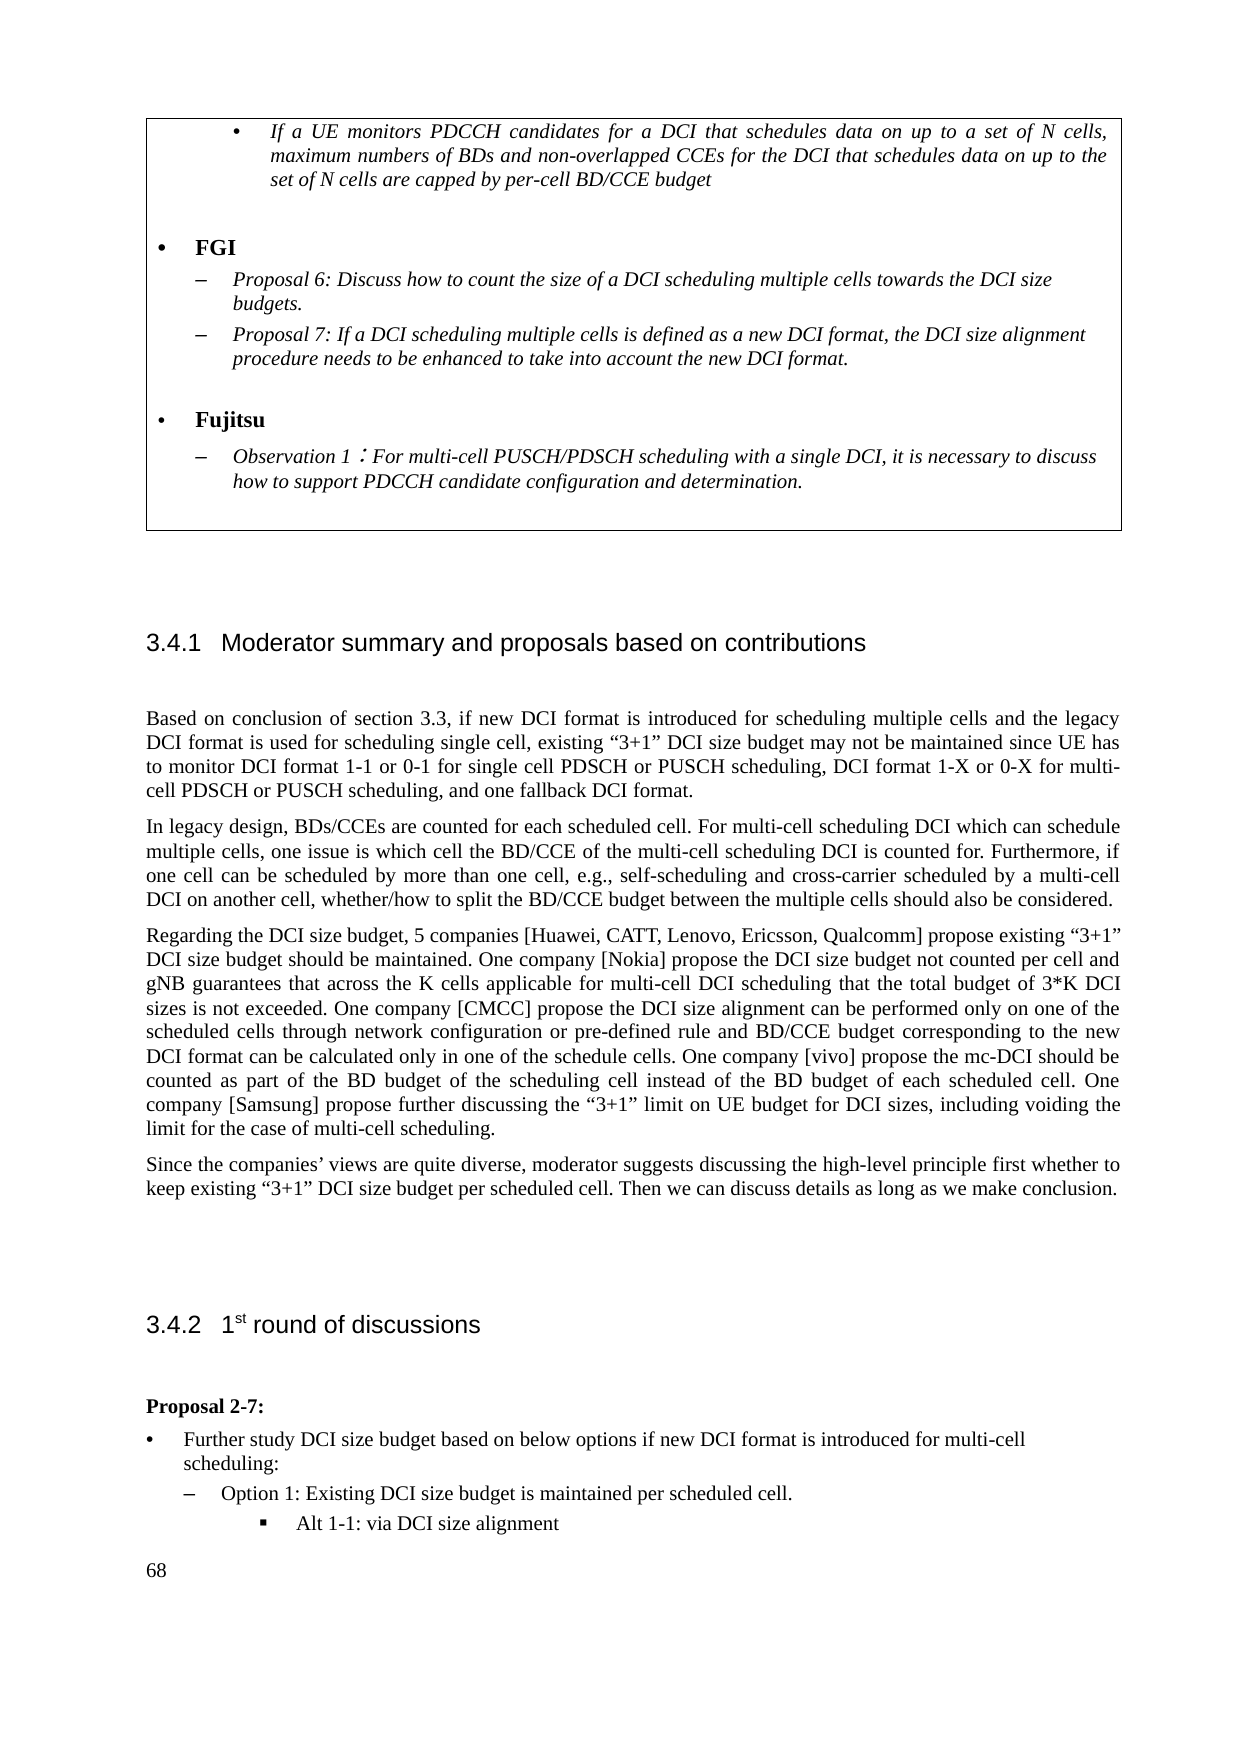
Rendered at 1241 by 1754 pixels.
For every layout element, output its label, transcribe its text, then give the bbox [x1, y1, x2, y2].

subtitle Proposal 2-7: [146, 1394, 1122, 1418]
subtitle Moderator summary and proposals based on contributions [146, 628, 1122, 657]
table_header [147, 119, 1121, 530]
text Since the companies’ views are quite diverse, moderator suggests discussing the high-level principle first whether to keep existing “3+1” DCI size budget per scheduled cell. Then we can discuss details as long as we make conclusion. [146, 1152, 1122, 1200]
subtitle 1st round of discussions [146, 1310, 1122, 1339]
list Alt 1-1: via DCI size alignment [258, 1511, 1122, 1535]
list Option 1: Existing DCI size budget is maintained per scheduled cell. [183, 1481, 1122, 1505]
list Further study DCI size budget based on below options if new DCI format is introduced for multi-cell scheduling: [146, 1426, 1122, 1474]
text Regarding the DCI size budget, 5 companies [Huawei, CATT, Lenovo, Ericsson, Qualcomm] propose existing “3+1” DCI size budget should be maintained. One company [Nokia] propose the DCI size budget not counted per cell and gNB guarantees that across the K cells applicable for multi-cell DCI scheduling that the total budget of 3*K DCI sizes is not exceeded. One company [CMCC] propose the DCI size alignment can be performed only on one of the scheduled cells through network configuration or pre-defined rule and BD/CCE budget corresponding to the new DCI format can be calculated only in one of the schedule cells. One company [vivo] propose the mc-DCI should be counted as part of the BD budget of the scheduling cell instead of the BD budget of each scheduled cell. One company [Samsung] propose further discussing the “3+1” limit on UE budget for DCI sizes, including voiding the limit for the case of multi-cell scheduling. [146, 923, 1122, 1140]
text Based on conclusion of section 3.3, if new DCI format is introduced for scheduling multiple cells and the legacy DCI format is used for scheduling single cell, existing “3+1” DCI size budget may not be maintained since UE has to monitor DCI format 1-1 or 0-1 for single cell PDSCH or PUSCH scheduling, DCI format 1-X or 0-X for multi-cell PDSCH or PUSCH scheduling, and one fallback DCI format. [146, 706, 1122, 802]
text In legacy design, BDs/CCEs are counted for each scheduled cell. For multi-cell scheduling DCI which can schedule multiple cells, one issue is which cell the BD/CCE of the multi-cell scheduling DCI is counted for. Furthermore, if one cell can be scheduled by more than one cell, e.g., self-scheduling and cross-carrier scheduled by a multi-cell DCI on another cell, whether/how to split the BD/CCE budget between the multiple cells should also be considered. [146, 814, 1122, 911]
